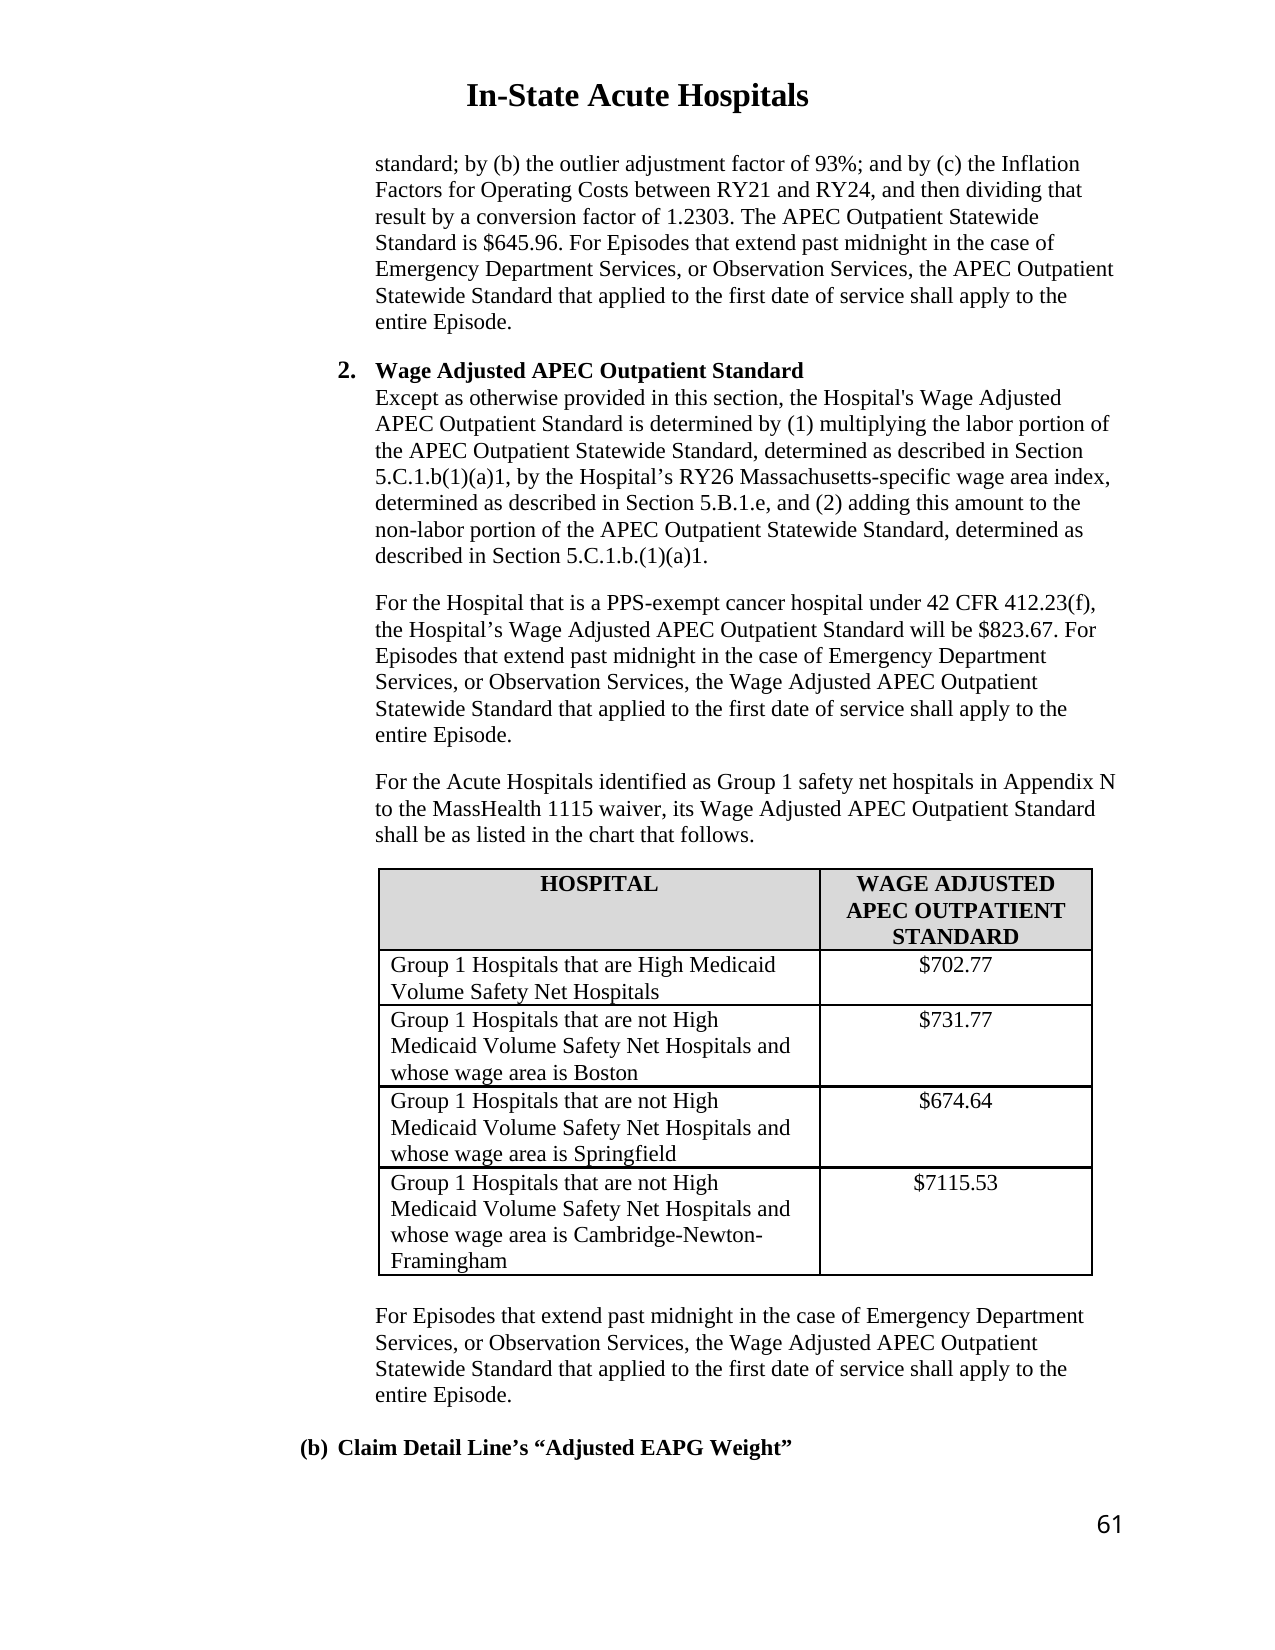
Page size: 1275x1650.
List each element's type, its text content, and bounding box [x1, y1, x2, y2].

table_cell Group 1 Hospitals that are not High Medicaid Volume Safety Net Hospitals and whose wage area is Boston [380, 1006, 819, 1085]
table_header WAGE ADJUSTED APEC OUTPATIENT STANDARD [821, 870, 1091, 949]
table_header HOSPITAL [380, 870, 819, 949]
table_cell $731.77 [821, 1006, 1091, 1085]
table_cell $674.64 [821, 1088, 1091, 1166]
text For Episodes that extend past midnight in the case of Emergency Department Services, or Observation Services, the Wage Adjusted APEC Outpatient Statewide Standard that applied to the first date of service shall apply to the entire Episode. [375, 1302, 1125, 1408]
text For the Hospital that is a PPS-exempt cancer hospital under 42 CFR 412.23(f), the Hospital’s Wage Adjusted APEC Outpatient Standard will be $823.67. For Episodes that extend past midnight in the case of Emergency Department Services, or Observation Services, the Wage Adjusted APEC Outpatient Statewide Standard that applied to the first date of service shall apply to the entire Episode. [375, 589, 1125, 747]
list Wage Adjusted APEC Outpatient Standard [337, 355, 1125, 384]
list Claim Detail Line’s “Adjusted EAPG Weight” [300, 1434, 1125, 1461]
table_cell $702.77 [821, 951, 1091, 1004]
table_cell Group 1 Hospitals that are not High Medicaid Volume Safety Net Hospitals and whose wage area is Cambridge-Newton-Framingham [380, 1169, 819, 1274]
text For the Acute Hospitals identified as Group 1 safety net hospitals in Appendix N to the MassHealth 1115 waiver, its Wage Adjusted APEC Outpatient Standard shall be as listed in the chart that follows. [375, 768, 1125, 847]
table_cell Group 1 Hospitals that are High Medicaid Volume Safety Net Hospitals [380, 951, 819, 1004]
table_cell $7115.53 [821, 1169, 1091, 1274]
table_cell Group 1 Hospitals that are not High Medicaid Volume Safety Net Hospitals and whose wage area is Springfield [380, 1088, 819, 1166]
text Except as otherwise provided in this section, the Hospital's Wage Adjusted APEC Outpatient Standard is determined by (1) multiplying the labor portion of the APEC Outpatient Statewide Standard, determined as described in Section 5.C.1.b(1)(a)1, by the Hospital’s RY26 Massachusetts-specific wage area index, determined as described in Section 5.B.1.e, and (2) adding this amount to the non-labor portion of the APEC Outpatient Statewide Standard, determined as described in Section 5.C.1.b.(1)(a)1. [375, 384, 1125, 568]
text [375, 150, 1125, 334]
